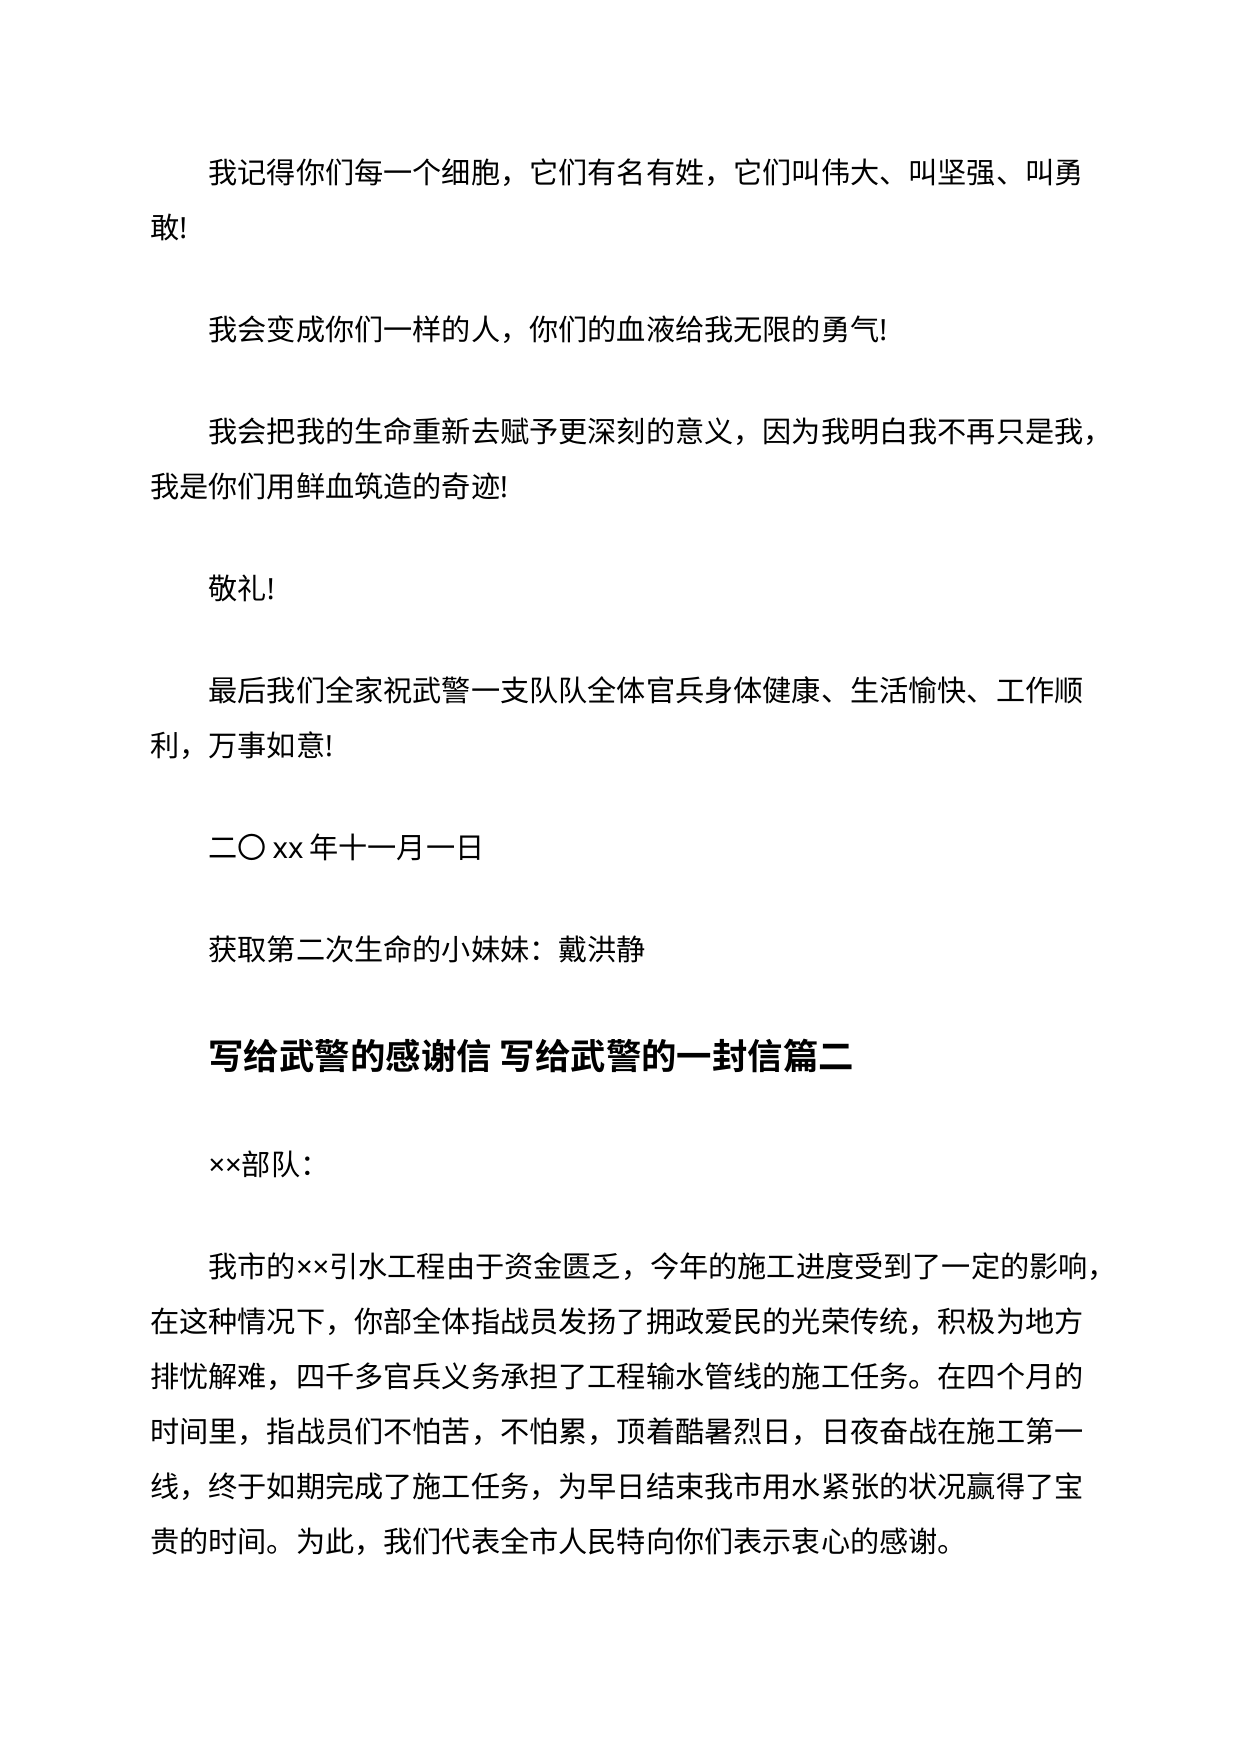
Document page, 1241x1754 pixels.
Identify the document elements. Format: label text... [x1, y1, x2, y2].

text 我记得你们每一个细胞，它们有名有姓，它们叫伟大、叫坚强、叫勇敢! [150, 150, 1090, 247]
text 最后我们全家祝武警一支队队全体官兵身体健康、生活愉快、工作顺利，万事如意! [150, 668, 1090, 765]
text 写给武警的感谢信 写给武警的一封信篇二 [150, 1028, 1090, 1079]
text 敬礼! [150, 566, 1090, 608]
text 我会把我的生命重新去赋予更深刻的意义，因为我明白我不再只是我，我是你们用鲜血筑造的奇迹! [150, 409, 1090, 506]
text 我市的××引水工程由于资金匮乏，今年的施工进度受到了一定的影响，在这种情况下，你部全体指战员发扬了拥政爱民的光荣传统，积极为地方排忧解难，四千多官兵义务承担了工程输水管线的施工任务。在四个月的时间里，指战员们不怕苦，不怕累，顶着酷暑烈日，日夜奋战在施工第一线，终于如期完成了施工任务，为早日结束我市用水紧张的状况赢得了宝贵的时间。为此，我们代表全市人民特向你们表示衷心的感谢。 [150, 1244, 1090, 1561]
text ××部队： [150, 1142, 1090, 1184]
text 获取第二次生命的小妹妹：戴洪静 [150, 927, 1090, 969]
text 二〇xx年十一月一日 [150, 824, 1090, 867]
text 我会变成你们一样的人，你们的血液给我无限的勇气! [150, 307, 1090, 349]
